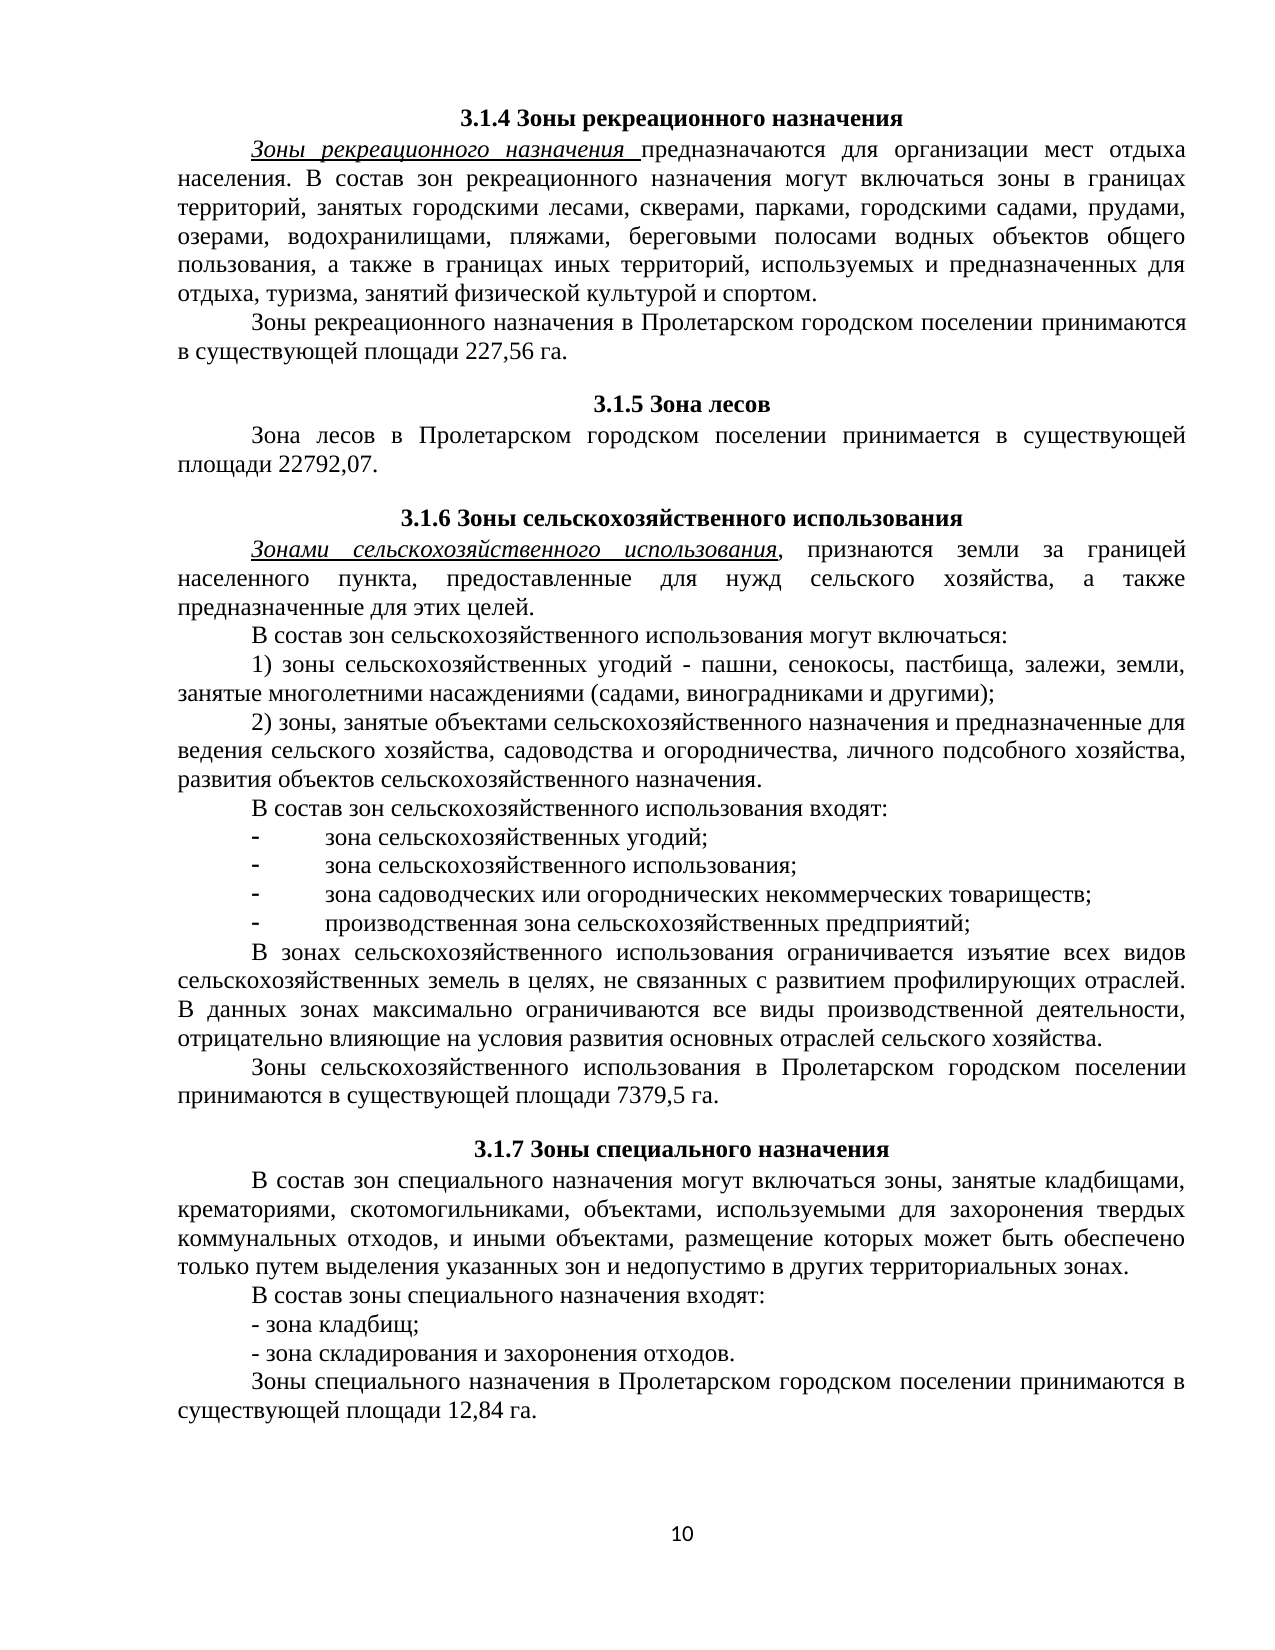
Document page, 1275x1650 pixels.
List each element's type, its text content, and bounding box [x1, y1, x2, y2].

text В состав зон сельскохозяйственного использования входят: [177, 793, 1186, 822]
text В состав зон сельскохозяйственного использования могут включаться: [177, 620, 1186, 649]
list зона сельскохозяйственных угодий; [177, 822, 1186, 850]
list зона садоводческих или огороднических некоммерческих товариществ; [177, 879, 1186, 908]
text - зона складирования и захоронения отходов. [177, 1338, 1186, 1366]
text В состав зоны специального назначения входят: [177, 1280, 1186, 1309]
text 3.1.5 Зона лесов [177, 389, 1186, 418]
text 2) зоны, занятые объектами сельскохозяйственного назначения и предназначенные для ведения сельского хозяйства, садоводства и огородничества, личного подсобного хозяйства, развития объектов сельскохозяйственного назначения. [177, 707, 1186, 793]
text В зонах сельскохозяйственного использования ограничивается изъятие всех видов сельскохозяйственных земель в целях, не связанных с развитием профилирующих отраслей. В данных зонах максимально ограничиваются все виды производственной деятельности, отрицательно влияющие на условия развития основных отраслей сельского хозяйства. [177, 937, 1186, 1052]
text - зона кладбищ; [177, 1309, 1186, 1338]
text Зонами сельскохозяйственного использования, признаются земли за границей населенного пункта, предоставленные для нужд сельского хозяйства, а также предназначенные для этих целей. [177, 534, 1186, 620]
subtitle 3.1.6 Зоны сельскохозяйственного использования [177, 503, 1186, 532]
text Зоны сельскохозяйственного использования в Пролетарском городском поселении принимаются в существующей площади 7379,5 га. [177, 1052, 1186, 1109]
text Зоны специального назначения в Пролетарском городском поселении принимаются в существующей площади 12,84 га. [177, 1366, 1186, 1424]
text 1) зоны сельскохозяйственных угодий - пашни, сенокосы, пастбища, залежи, земли, занятые многолетними насаждениями (садами, виноградниками и другими); [177, 649, 1186, 707]
text В состав зон специального назначения могут включаться зоны, занятые кладбищами, крематориями, скотомогильниками, объектами, используемыми для захоронения твердых коммунальных отходов, и иными объектами, размещение которых может быть обеспечено только путем выделения указанных зон и недопустимо в других территориальных зонах. [177, 1165, 1186, 1280]
text Зона лесов в Пролетарском городском поселении принимается в существующей площади 22792,07. [177, 421, 1186, 478]
subtitle 3.1.7 Зоны специального назначения [177, 1134, 1186, 1163]
text Зоны рекреационного назначения в Пролетарском городском поселении принимаются в существующей площади 227,56 га. [177, 307, 1186, 364]
subtitle 3.1.4 Зоны рекреационного назначения [177, 103, 1186, 132]
text Зоны рекреационного назначения предназначаются для организации мест отдыха населения. В состав зон рекреационного назначения могут включаться зоны в границах территорий, занятых городскими лесами, скверами, парками, городскими садами, прудами, озерами, водохранилищами, пляжами, береговыми полосами водных объектов общего пользования, а также в границах иных территорий, используемых и предназначенных для отдыха, туризма, занятий физической культурой и спортом. [177, 134, 1186, 307]
list зона сельскохозяйственного использования; [177, 850, 1186, 879]
list производственная зона сельскохозяйственных предприятий; [177, 908, 1186, 937]
